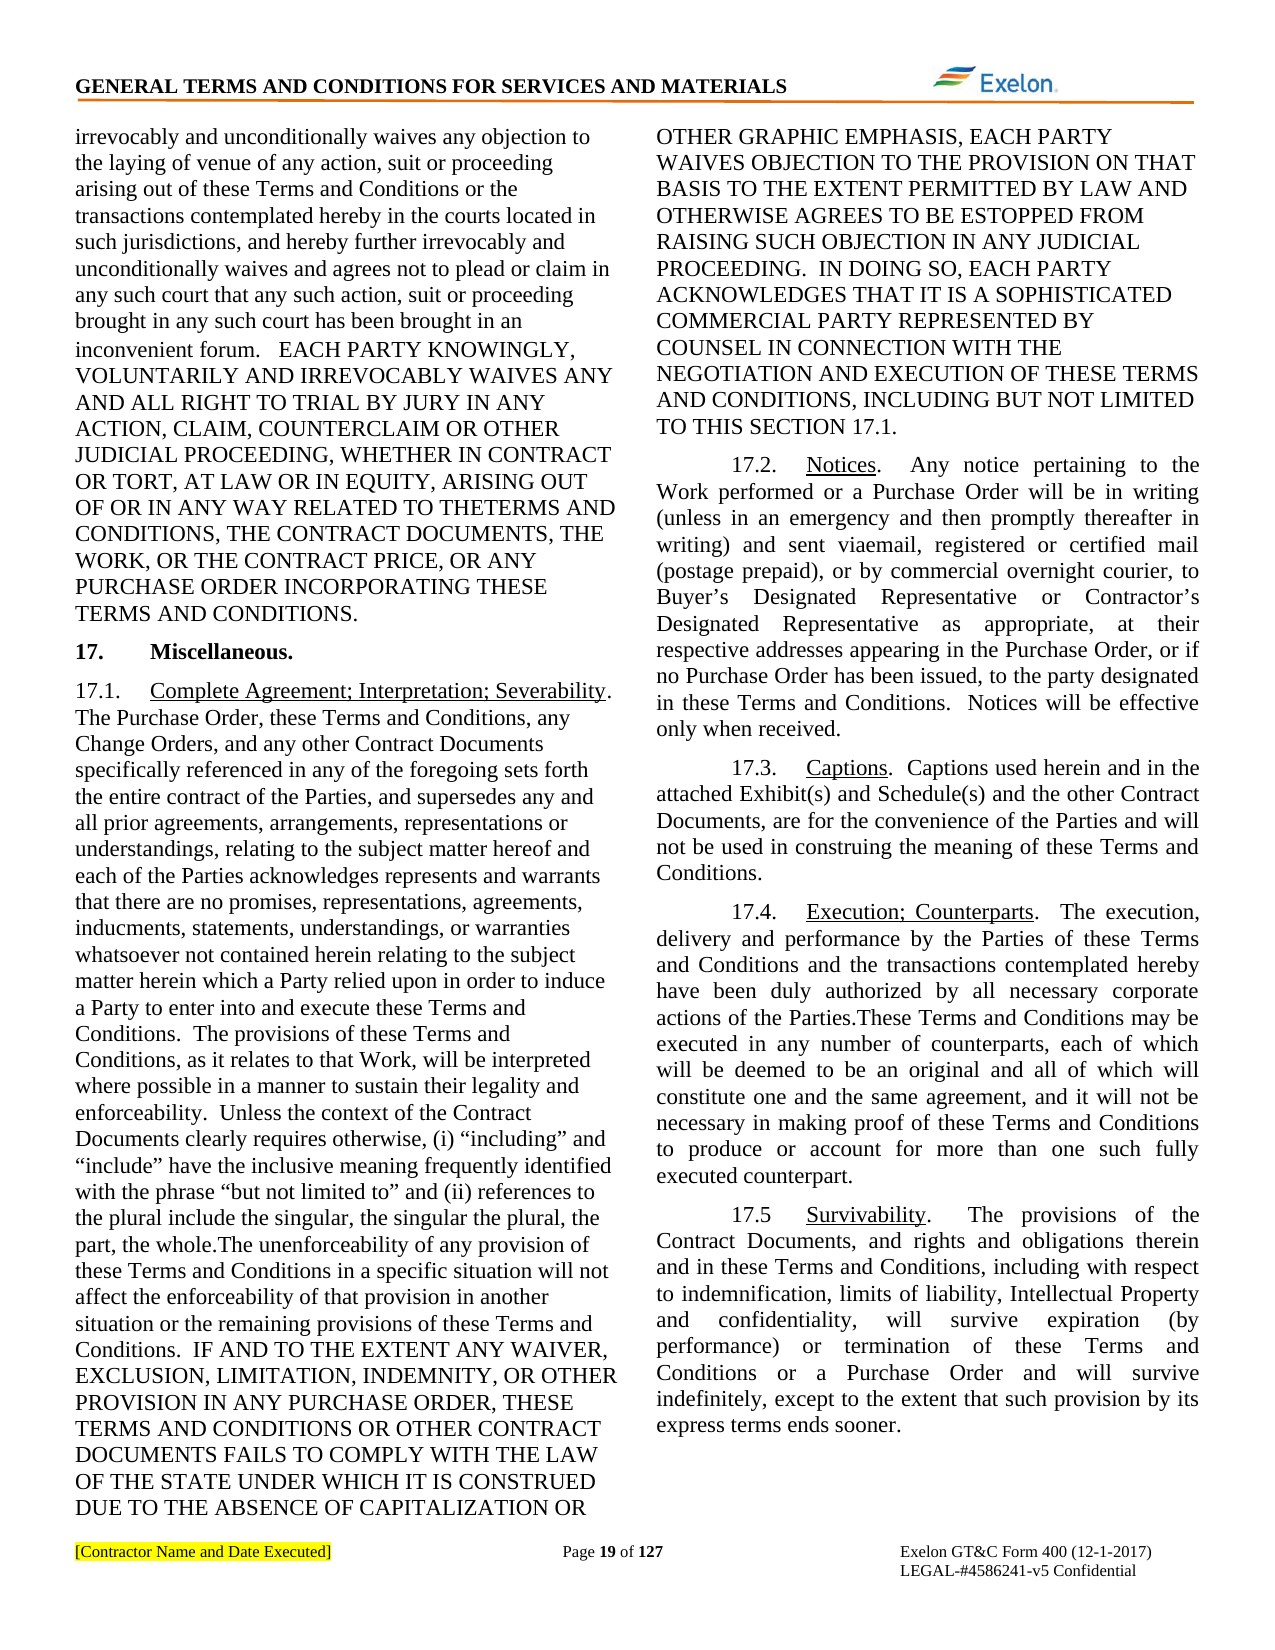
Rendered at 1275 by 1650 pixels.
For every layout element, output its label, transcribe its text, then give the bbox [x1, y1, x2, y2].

subtitle 17.2. Notices. Any notice pertaining to the Work performed or a Purchase Order will be in writing (unless in an emergency and then promptly thereafter in writing) and sent viaemail, registered or certified mail (postage prepaid), or by commercial overnight courier, to Buyer’s Designated Representative or Contractor’s Designated Representative as appropriate, at their respective addresses appearing in the Purchase Order, or if no Purchase Order has been issued, to the party designated in these Terms and Conditions. Notices will be effective only when received. [656, 452, 1200, 741]
subtitle 17.4. Execution; Counterparts. The execution, delivery and performance by the Parties of these Terms and Conditions and the transactions contemplated hereby have been duly authorized by all necessary corporate actions of the Parties.These Terms and Conditions may be executed in any number of counterparts, each of which will be deemed to be an original and all of which will constitute one and the same agreement, and it will not be necessary in making proof of these Terms and Conditions to produce or account for more than one such fully executed counterpart. [656, 898, 1200, 1188]
subtitle 17.3. Captions. Captions used herein and in the attached Exhibit(s) and Schedule(s) and the other Contract Documents, are for the convenience of the Parties and will not be used in construing the meaning of these Terms and Conditions. [656, 754, 1200, 886]
subtitle 17. Miscellaneous. [75, 638, 619, 665]
text 17.1. Complete Agreement; Interpretation; Severability. The Purchase Order, these Terms and Conditions, any Change Orders, and any other Contract Documents specifically referenced in any of the foregoing sets forth the entire contract of the Parties, and supersedes any and all prior agreements, arrangements, representations or understandings, relating to the subject matter hereof and each of the Parties acknowledges represents and warrants that there are no promises, representations, agreements, inducments, statements, understandings, or warranties whatsoever not contained herein relating to the subject matter herein which a Party relied upon in order to induce a Party to enter into and execute these Terms and Conditions. The provisions of these Terms and Conditions, as it relates to that Work, will be interpreted where possible in a manner to sustain their legality and enforceability. Unless the context of the Contract Documents clearly requires otherwise, (i) “including” and “include” have the inclusive meaning frequently identified with the phrase “but not limited to” and (ii) references to the plural include the singular, the singular the plural, the part, the whole.The unenforceability of any provision of these Terms and Conditions in a specific situation will not affect the enforceability of that provision in another situation or the remaining provisions of these Terms and Conditions. IF AND TO THE EXTENT ANY WAIVER, EXCLUSION, LIMITATION, INDEMNITY, OR OTHER PROVISION IN ANY PURCHASE ORDER, THESE TERMS AND CONDITIONS OR OTHER CONTRACT DOCUMENTS FAILS TO COMPLY WITH THE LAW OF THE STATE UNDER WHICH IT IS CONSTRUED DUE TO THE ABSENCE OF CAPITALIZATION OR OTHER GRAPHIC EMPHASIS, EACH PARTY WAIVES OBJECTION TO THE PROVISION ON THAT BASIS TO THE EXTENT PERMITTED BY LAW AND OTHERWISE AGREES TO BE ESTOPPED FROM RAISING SUCH OBJECTION IN ANY JUDICIAL PROCEEDING. IN DOING SO, EACH PARTY ACKNOWLEDGES THAT IT IS A SOPHISTICATED COMMERCIAL PARTY REPRESENTED BY COUNSEL IN CONNECTION WITH THE NEGOTIATION AND EXECUTION OF THESE TERMS AND CONDITIONS, INCLUDING BUT NOT LIMITED TO THIS SECTION 17.1. [75, 677, 619, 1521]
text 17.1. Complete Agreement; Interpretation; Severability. The Purchase Order, these Terms and Conditions, any Change Orders, and any other Contract Documents specifically referenced in any of the foregoing sets forth the entire contract of the Parties, and supersedes any and all prior agreements, arrangements, representations or understandings, relating to the subject matter hereof and each of the Parties acknowledges represents and warrants that there are no promises, representations, agreements, inducments, statements, understandings, or warranties whatsoever not contained herein relating to the subject matter herein which a Party relied upon in order to induce a Party to enter into and execute these Terms and Conditions. The provisions of these Terms and Conditions, as it relates to that Work, will be interpreted where possible in a manner to sustain their legality and enforceability. Unless the context of the Contract Documents clearly requires otherwise, (i) “including” and “include” have the inclusive meaning frequently identified with the phrase “but not limited to” and (ii) references to the plural include the singular, the singular the plural, the part, the whole.The unenforceability of any provision of these Terms and Conditions in a specific situation will not affect the enforceability of that provision in another situation or the remaining provisions of these Terms and Conditions. IF AND TO THE EXTENT ANY WAIVER, EXCLUSION, LIMITATION, INDEMNITY, OR OTHER PROVISION IN ANY PURCHASE ORDER, THESE TERMS AND CONDITIONS OR OTHER CONTRACT DOCUMENTS FAILS TO COMPLY WITH THE LAW OF THE STATE UNDER WHICH IT IS CONSTRUED DUE TO THE ABSENCE OF CAPITALIZATION OR OTHER GRAPHIC EMPHASIS, EACH PARTY WAIVES OBJECTION TO THE PROVISION ON THAT BASIS TO THE EXTENT PERMITTED BY LAW AND OTHERWISE AGREES TO BE ESTOPPED FROM RAISING SUCH OBJECTION IN ANY JUDICIAL PROCEEDING. IN DOING SO, EACH PARTY ACKNOWLEDGES THAT IT IS A SOPHISTICATED COMMERCIAL PARTY REPRESENTED BY COUNSEL IN CONNECTION WITH THE NEGOTIATION AND EXECUTION OF THESE TERMS AND CONDITIONS, INCLUDING BUT NOT LIMITED TO THIS SECTION 17.1. [656, 123, 1200, 439]
subtitle 17.5 Survivability. The provisions of the Contract Documents, and rights and obligations therein and in these Terms and Conditions, including with respect to indemnification, limits of liability, Intellectual Property and confidentiality, will survive expiration (by performance) or termination of these Terms and Conditions or a Purchase Order and will survive indefinitely, except to the extent that such provision by its express terms ends sooner. [656, 1201, 1200, 1438]
